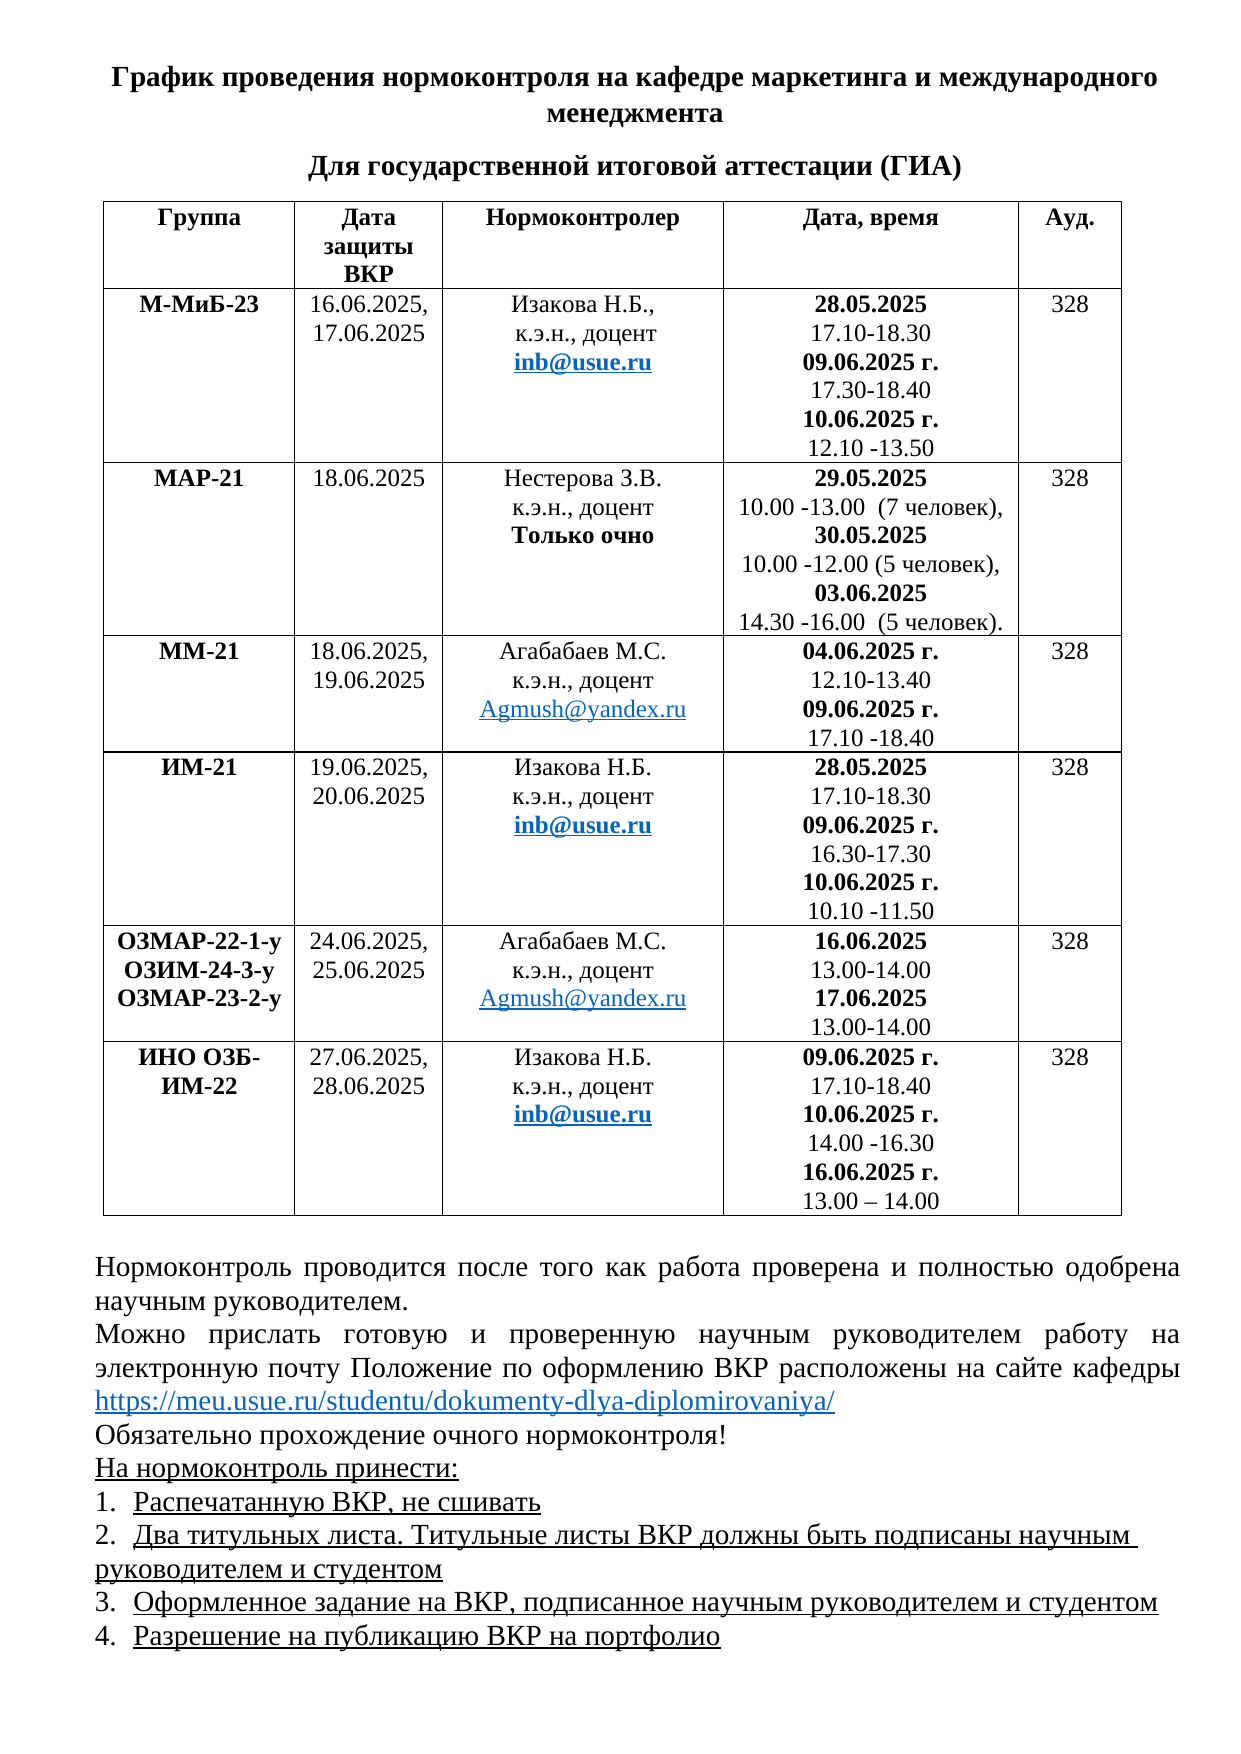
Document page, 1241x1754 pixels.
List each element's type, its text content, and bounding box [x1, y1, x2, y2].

table_cell Изакова Н.Б. к.э.н., доцент inb@usue.ru [443, 753, 723, 925]
table_cell Агабабаев М.С. к.э.н., доцент Agmush@yandex.ru [443, 926, 723, 1041]
list Распечатанную ВКР, не сшивать [94, 1484, 1181, 1517]
table_cell 328 [1019, 636, 1121, 751]
table_cell 16.06.2025, 17.06.2025 [295, 289, 442, 462]
table_cell 28.05.2025 17.10-18.30 09.06.2025 г. 17.30-18.40 10.06.2025 г. 12.10 -13.50 [724, 289, 1018, 462]
table_cell М-МиБ-23 [104, 289, 294, 462]
text Нормоконтроль проводится после того как работа проверена и полностью одобрена научным руководителем. [94, 1249, 1181, 1316]
text На нормоконтроль принести: [94, 1450, 1181, 1484]
table_header Группа [104, 202, 294, 288]
table_cell 29.05.2025 10.00 -13.00 (7 человек), 30.05.2025 10.00 -12.00 (5 человек), 03.06.2025 14.30 -16.00 (5 человек). [724, 463, 1018, 635]
text Можно прислать готовую и проверенную научным руководителем работу на электронную почту Положение по оформлению ВКР расположены на сайте кафедры https://meu.usue.ru/studentu/dokumenty-dlya-diplomirovaniya/ [94, 1316, 1181, 1417]
text Для государственной итоговой аттестации (ГИА) [89, 148, 1181, 182]
table_cell Изакова Н.Б., к.э.н., доцент inb@usue.ru [443, 289, 723, 462]
table_cell Нестерова З.В. к.э.н., доцент Только очно [443, 463, 723, 635]
table_cell Изакова Н.Б. к.э.н., доцент inb@usue.ru [443, 1042, 723, 1214]
table_cell ИНО ОЗБ-ИМ-22 [104, 1042, 294, 1214]
table_cell 09.06.2025 г. 17.10-18.40 10.06.2025 г. 14.00 -16.30 16.06.2025 г. 13.00 – 14.00 [724, 1042, 1018, 1214]
table_cell 328 [1019, 926, 1121, 1041]
table_cell 328 [1019, 753, 1121, 925]
table_cell 28.05.2025 17.10-18.30 09.06.2025 г. 16.30-17.30 10.06.2025 г. 10.10 -11.50 [724, 753, 1018, 925]
table_cell ИМ-21 [104, 753, 294, 925]
table_cell Агабабаев М.С. к.э.н., доцент Agmush@yandex.ru [443, 636, 723, 751]
table_cell 19.06.2025, 20.06.2025 [295, 753, 442, 925]
table_cell МАР-21 [104, 463, 294, 635]
table_cell 24.06.2025, 25.06.2025 [295, 926, 442, 1041]
table_cell 328 [1019, 289, 1121, 462]
table_header Ауд. [1019, 202, 1121, 288]
table_cell 16.06.2025 13.00-14.00 17.06.2025 13.00-14.00 [724, 926, 1018, 1041]
table_cell ММ-21 [104, 636, 294, 751]
text Обязательно прохождение очного нормоконтроля! [94, 1417, 1181, 1450]
table_header Нормоконтролер [443, 202, 723, 288]
list Оформленное задание на ВКР, подписанное научным руководителем и студентом [94, 1584, 1181, 1618]
table_cell ОЗМАР-22-1-у ОЗИМ-24-3-у ОЗМАР-23-2-у [104, 926, 294, 1041]
table_cell 27.06.2025, 28.06.2025 [295, 1042, 442, 1214]
table_cell 328 [1019, 463, 1121, 635]
table_cell 18.06.2025 [295, 463, 442, 635]
table_header Дата, время [724, 202, 1018, 288]
list Разрешение на публикацию ВКР на портфолио [94, 1618, 1181, 1652]
table_cell 328 [1019, 1042, 1121, 1214]
text График проведения нормоконтроля на кафедре маркетинга и международного менеджмента [89, 59, 1181, 129]
list Два титульных листа. Титульные листы ВКР должны быть подписаны научным руководителем и студентом [94, 1517, 1181, 1584]
table_cell 18.06.2025, 19.06.2025 [295, 636, 442, 751]
table_header Дата защиты ВКР [295, 202, 442, 288]
table_cell 04.06.2025 г. 12.10-13.40 09.06.2025 г. 17.10 -18.40 [724, 636, 1018, 751]
